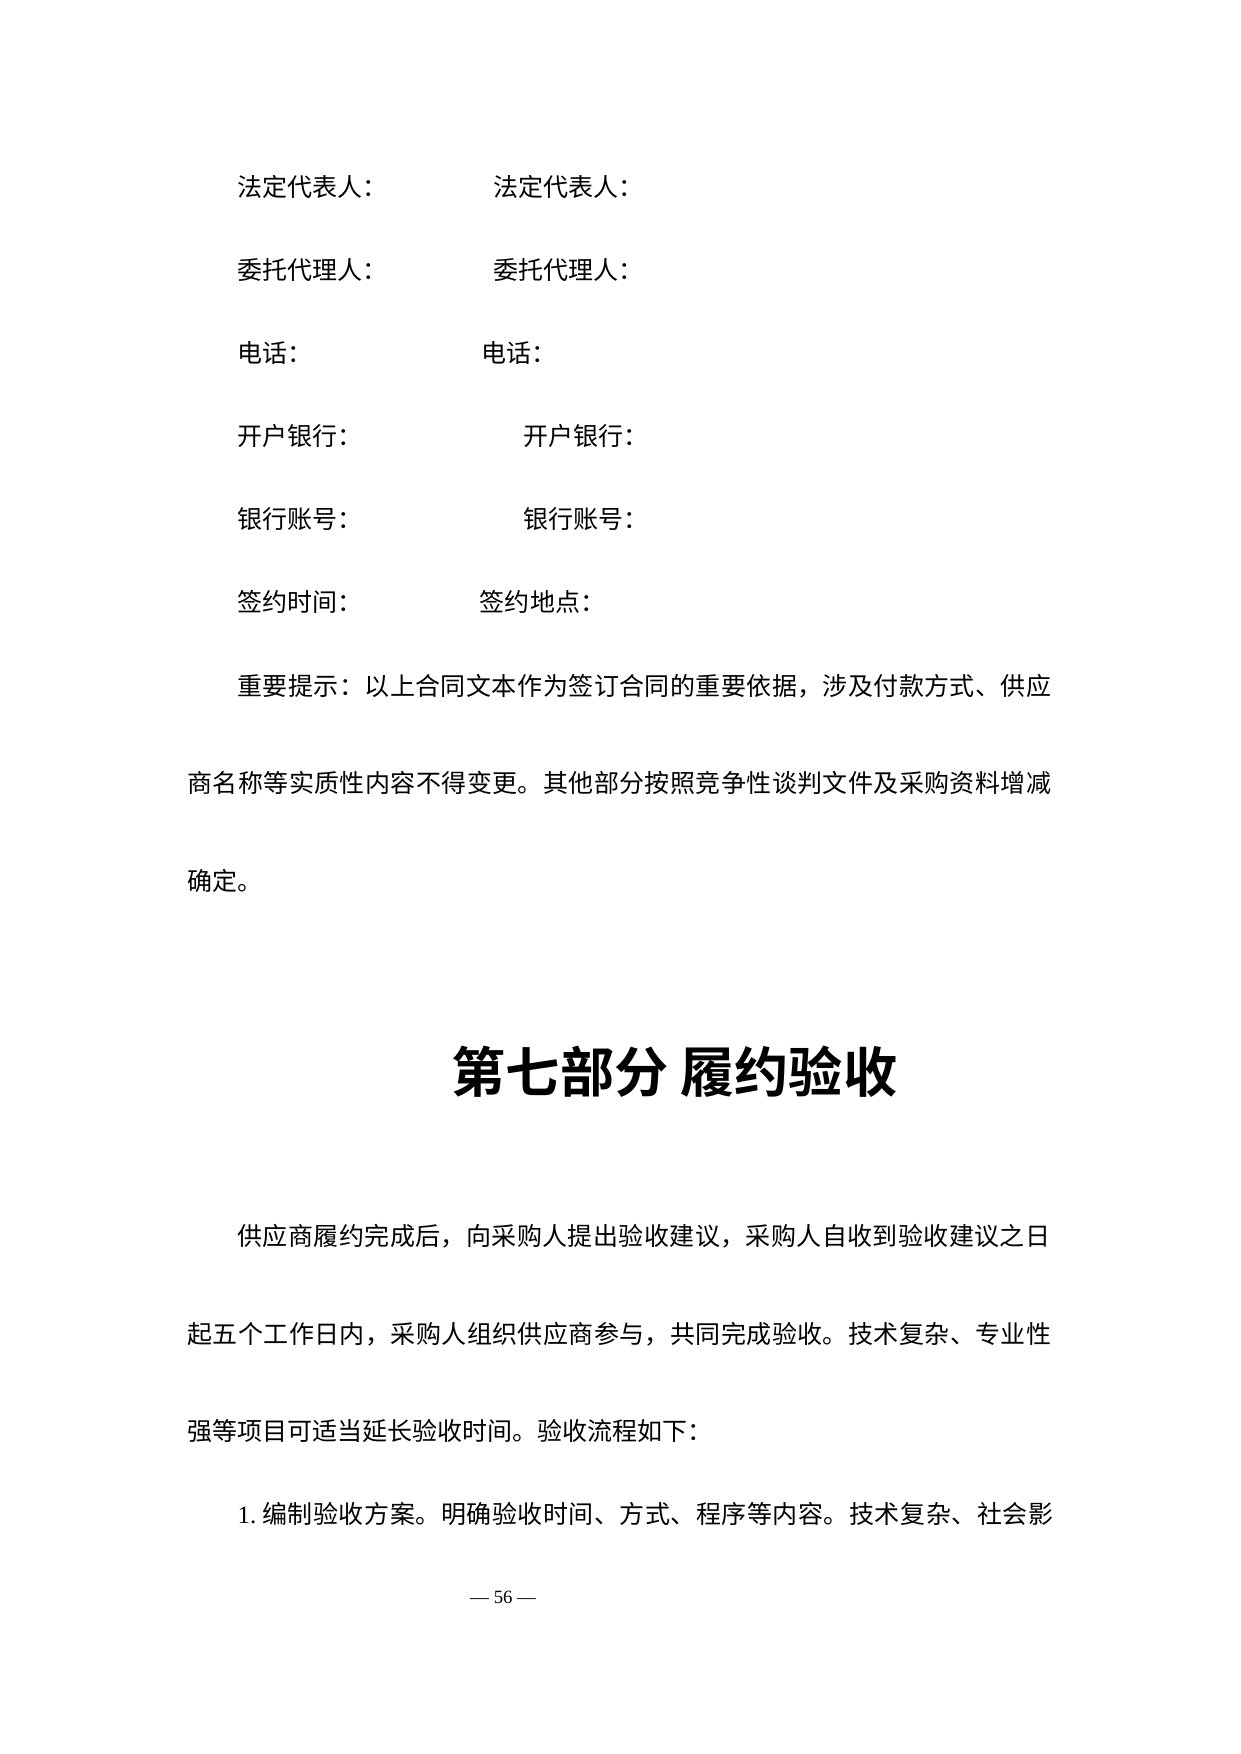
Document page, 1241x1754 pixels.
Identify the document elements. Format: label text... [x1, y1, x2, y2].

text 供应商履约完成后，向采购人提出验收建议，采购人自收到验收建议之日起五个工作日内，采购人组织供应商参与，共同完成验收。技术复杂、专业性强等项目可适当延长验收时间。验收流程如下： [187, 1202, 1053, 1462]
text 重要提示：以上合同文本作为签订合同的重要依据，涉及付款方式、供应商名称等实质性内容不得变更。其他部分按照竞争性谈判文件及采购资料增减确定。 [187, 652, 1053, 912]
text 法定代表人： 法定代表人： [187, 153, 1053, 218]
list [187, 1480, 1053, 1545]
text 开户银行： 开户银行： [187, 402, 1053, 467]
text 银行账号： 银行账号： [187, 485, 1053, 550]
text 委托代理人： 委托代理人： [187, 236, 1053, 301]
text 电话： 电话： [187, 319, 1053, 384]
text 第七部分 履约验收 [187, 1021, 1053, 1118]
text 签约时间： 签约地点： [187, 568, 1053, 633]
